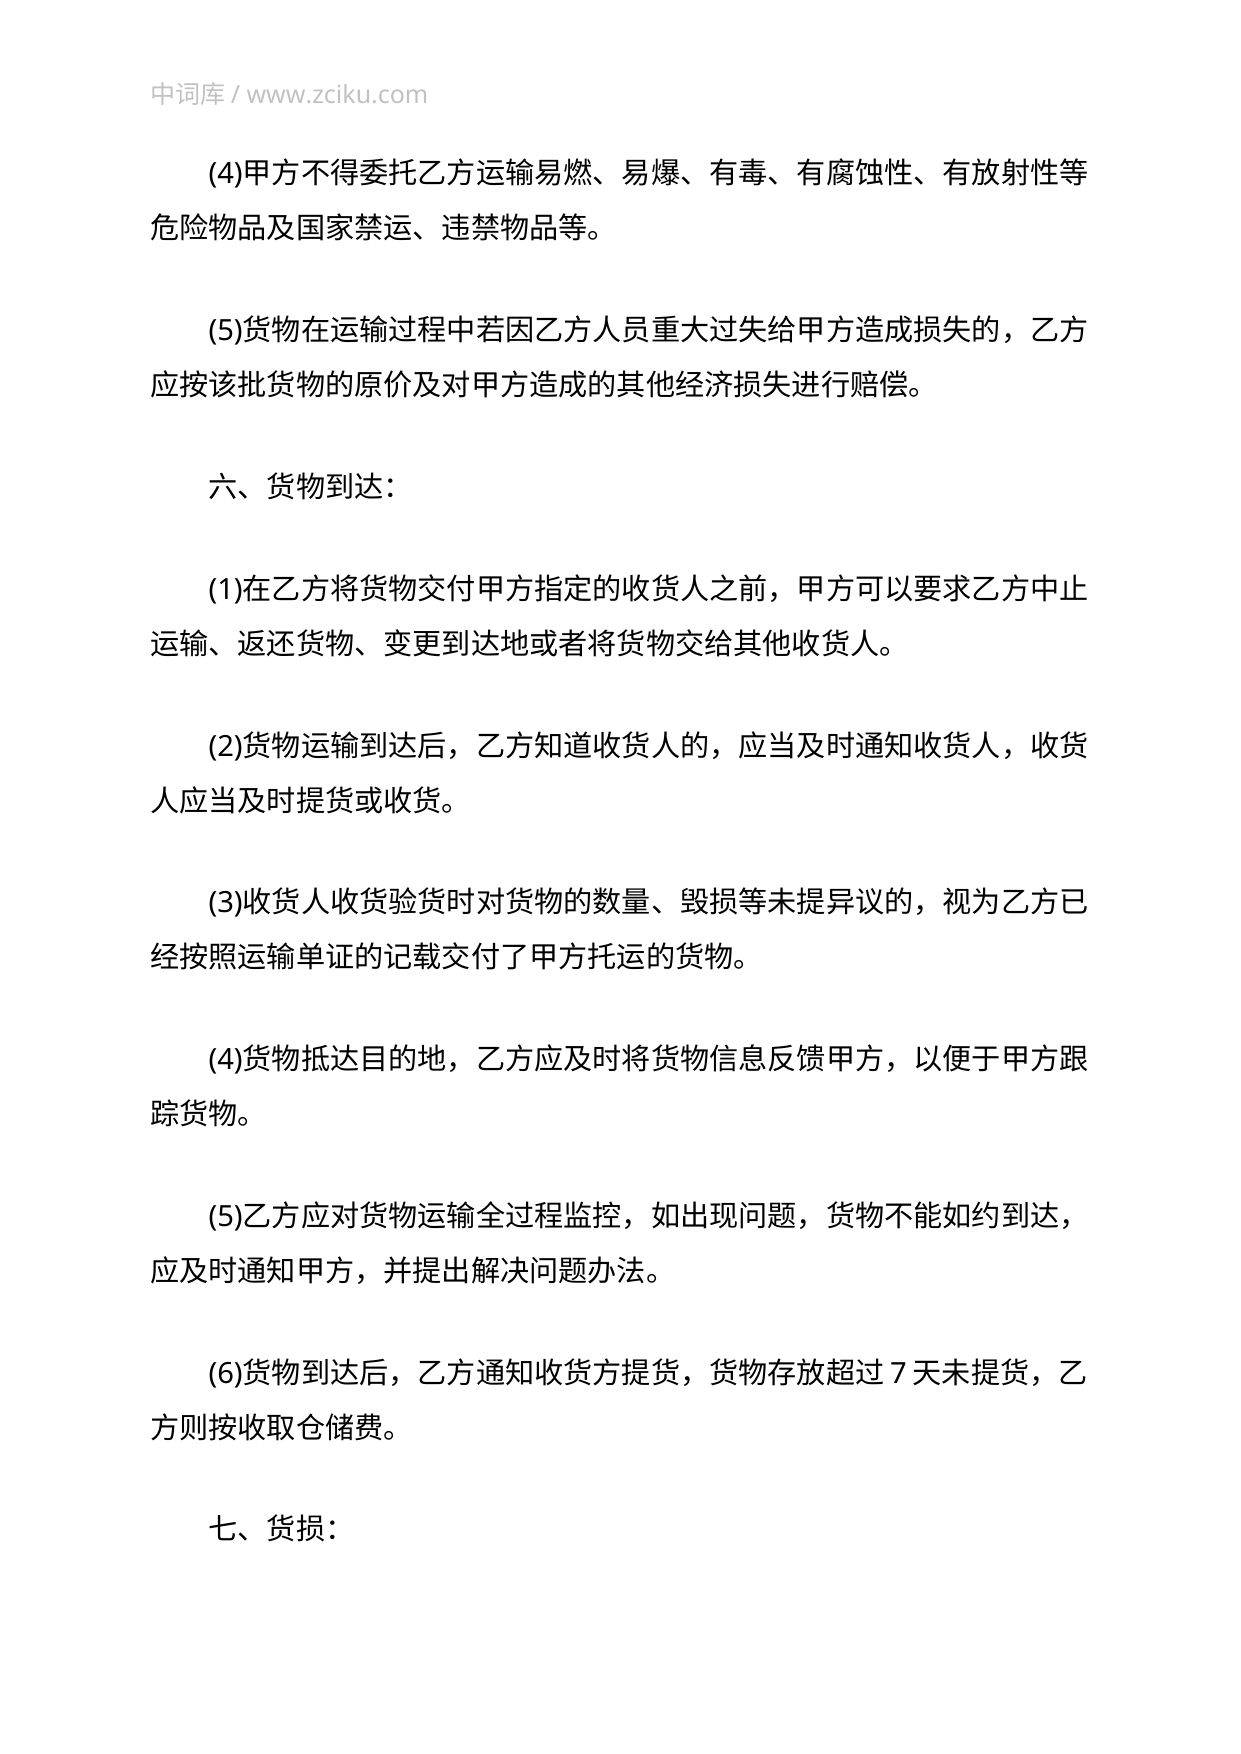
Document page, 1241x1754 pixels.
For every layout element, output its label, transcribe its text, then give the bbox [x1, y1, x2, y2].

text (6)货物到达后，乙方通知收货方提货，货物存放超过7天未提货，乙方则按收取仓储费。 [150, 1349, 1090, 1446]
text (3)收货人收货验货时对货物的数量、毁损等未提异议的，视为乙方已经按照运输单证的记载交付了甲方托运的货物。 [150, 879, 1090, 976]
text (4)甲方不得委托乙方运输易燃、易爆、有毒、有腐蚀性、有放射性等危险物品及国家禁运、违禁物品等。 [150, 150, 1090, 247]
text (5)货物在运输过程中若因乙方人员重大过失给甲方造成损失的，乙方应按该批货物的原价及对甲方造成的其他经济损失进行赔偿。 [150, 307, 1090, 404]
text 六、货物到达： [150, 463, 1090, 506]
text (5)乙方应对货物运输全过程监控，如出现问题，货物不能如约到达，应及时通知甲方，并提出解决问题办法。 [150, 1192, 1090, 1290]
text (2)货物运输到达后，乙方知道收货人的，应当及时通知收货人，收货人应当及时提货或收货。 [150, 722, 1090, 819]
text 七、货损： [150, 1506, 1090, 1548]
text (1)在乙方将货物交付甲方指定的收货人之前，甲方可以要求乙方中止运输、返还货物、变更到达地或者将货物交给其他收货人。 [150, 565, 1090, 663]
text (4)货物抵达目的地，乙方应及时将货物信息反馈甲方，以便于甲方跟踪货物。 [150, 1036, 1090, 1133]
